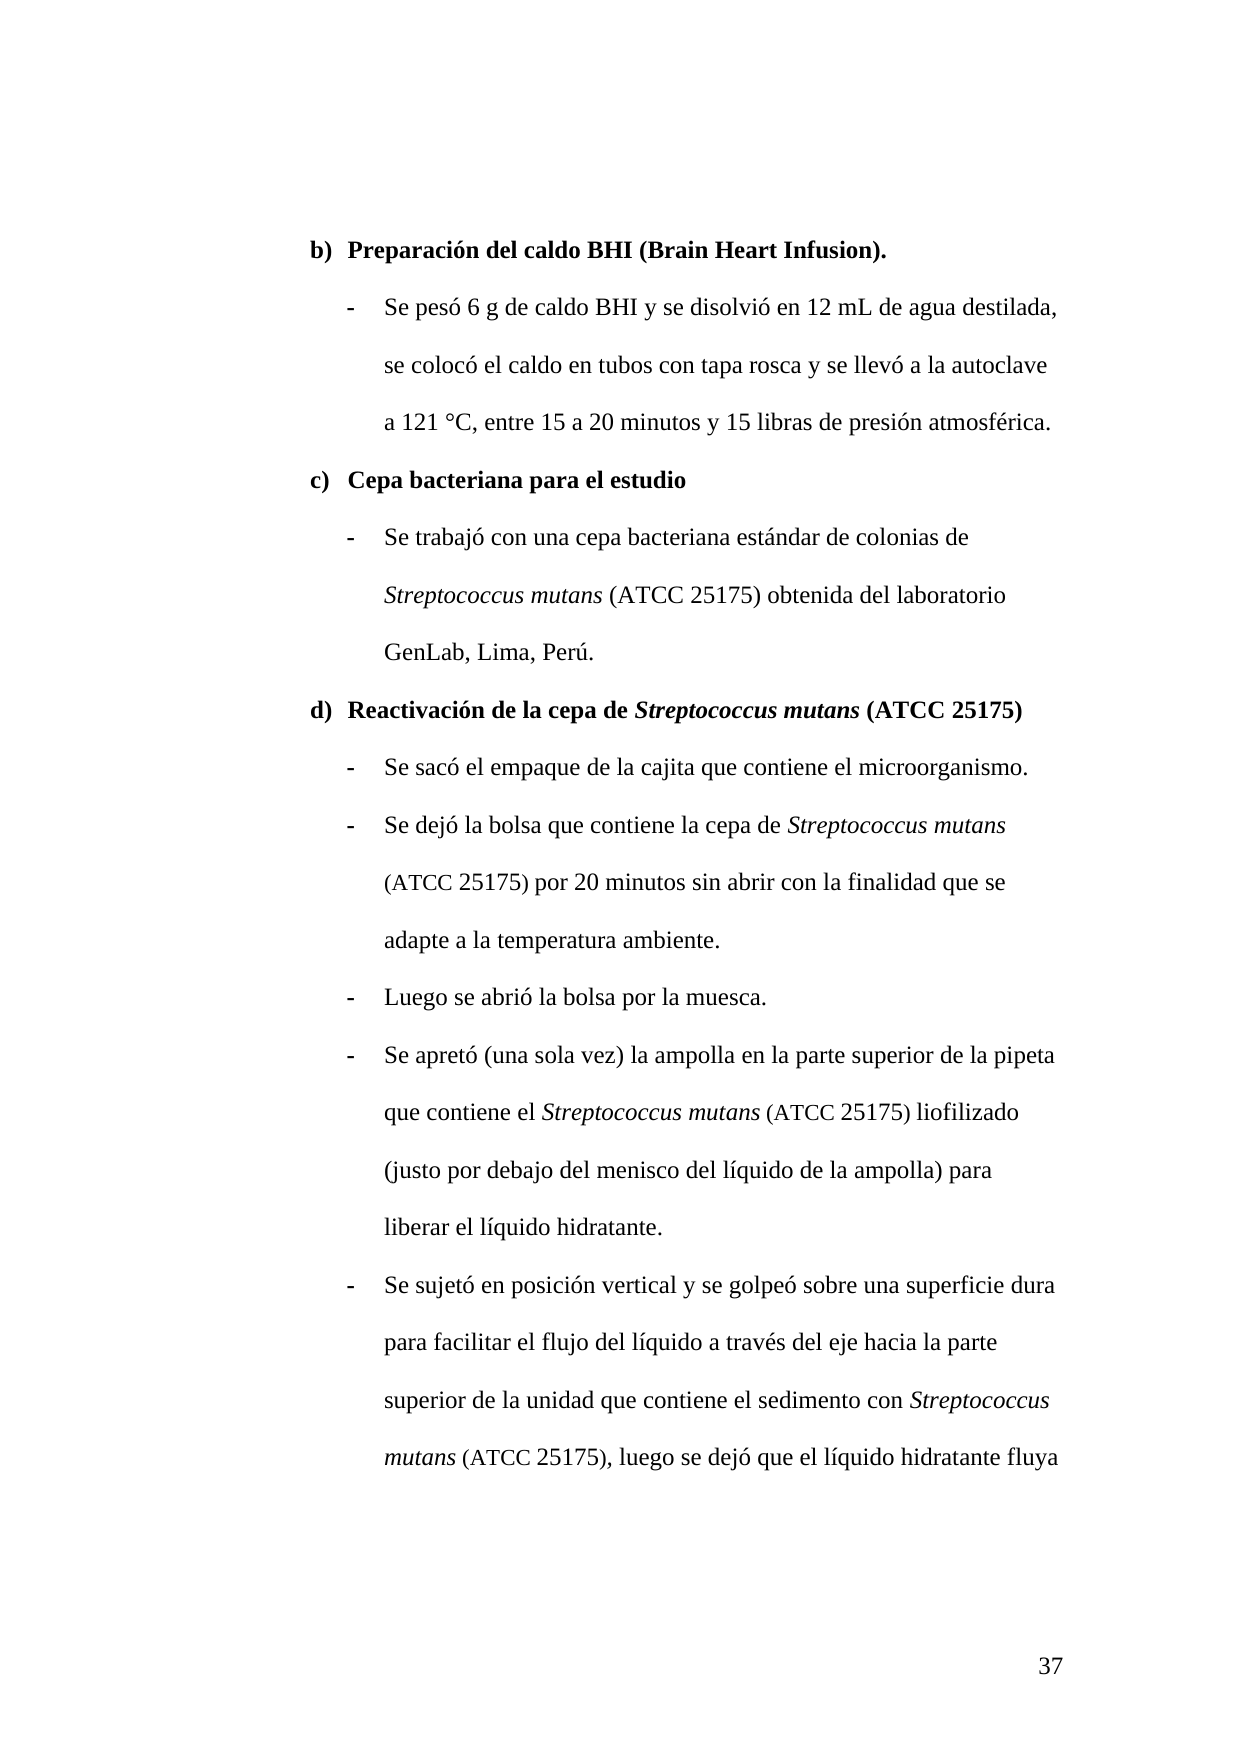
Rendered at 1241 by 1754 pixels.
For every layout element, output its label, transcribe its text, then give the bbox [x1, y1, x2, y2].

list Se dejó la bolsa que contiene la cepa de Streptococcus mutans (ATCC 25175) por 20 minutos sin abrir con la finalidad que se adapte a la temperatura ambiente. [346, 810, 1063, 953]
list Reactivación de la cepa de Streptococcus mutans (ATCC 25175) [310, 695, 1063, 723]
list Se sacó el empaque de la cajita que contiene el microorganismo. [346, 752, 1063, 781]
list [346, 1270, 1063, 1471]
list Cepa bacteriana para el estudio [310, 465, 1063, 493]
list Preparación del caldo BHI (Brain Heart Infusion). [310, 235, 1063, 263]
list Luego se abrió la bolsa por la muesca. [346, 982, 1063, 1011]
list Se pesó 6 g de caldo BHI y se disolvió en 12 mL de agua destilada, se colocó el caldo en tubos con tapa rosca y se llevó a la autoclave a 121 °C, entre 15 a 20 minutos y 15 libras de presión atmosférica. [346, 292, 1063, 436]
list Se trabajó con una cepa bacteriana estándar de colonias de Streptococcus mutans (ATCC 25175) obtenida del laboratorio GenLab, Lima, Perú. [346, 522, 1063, 666]
list Se apretó (una sola vez) la ampolla en la parte superior de la pipeta que contiene el Streptococcus mutans (ATCC 25175) liofilizado (justo por debajo del menisco del líquido de la ampolla) para liberar el líquido hidratante. [346, 1040, 1063, 1241]
